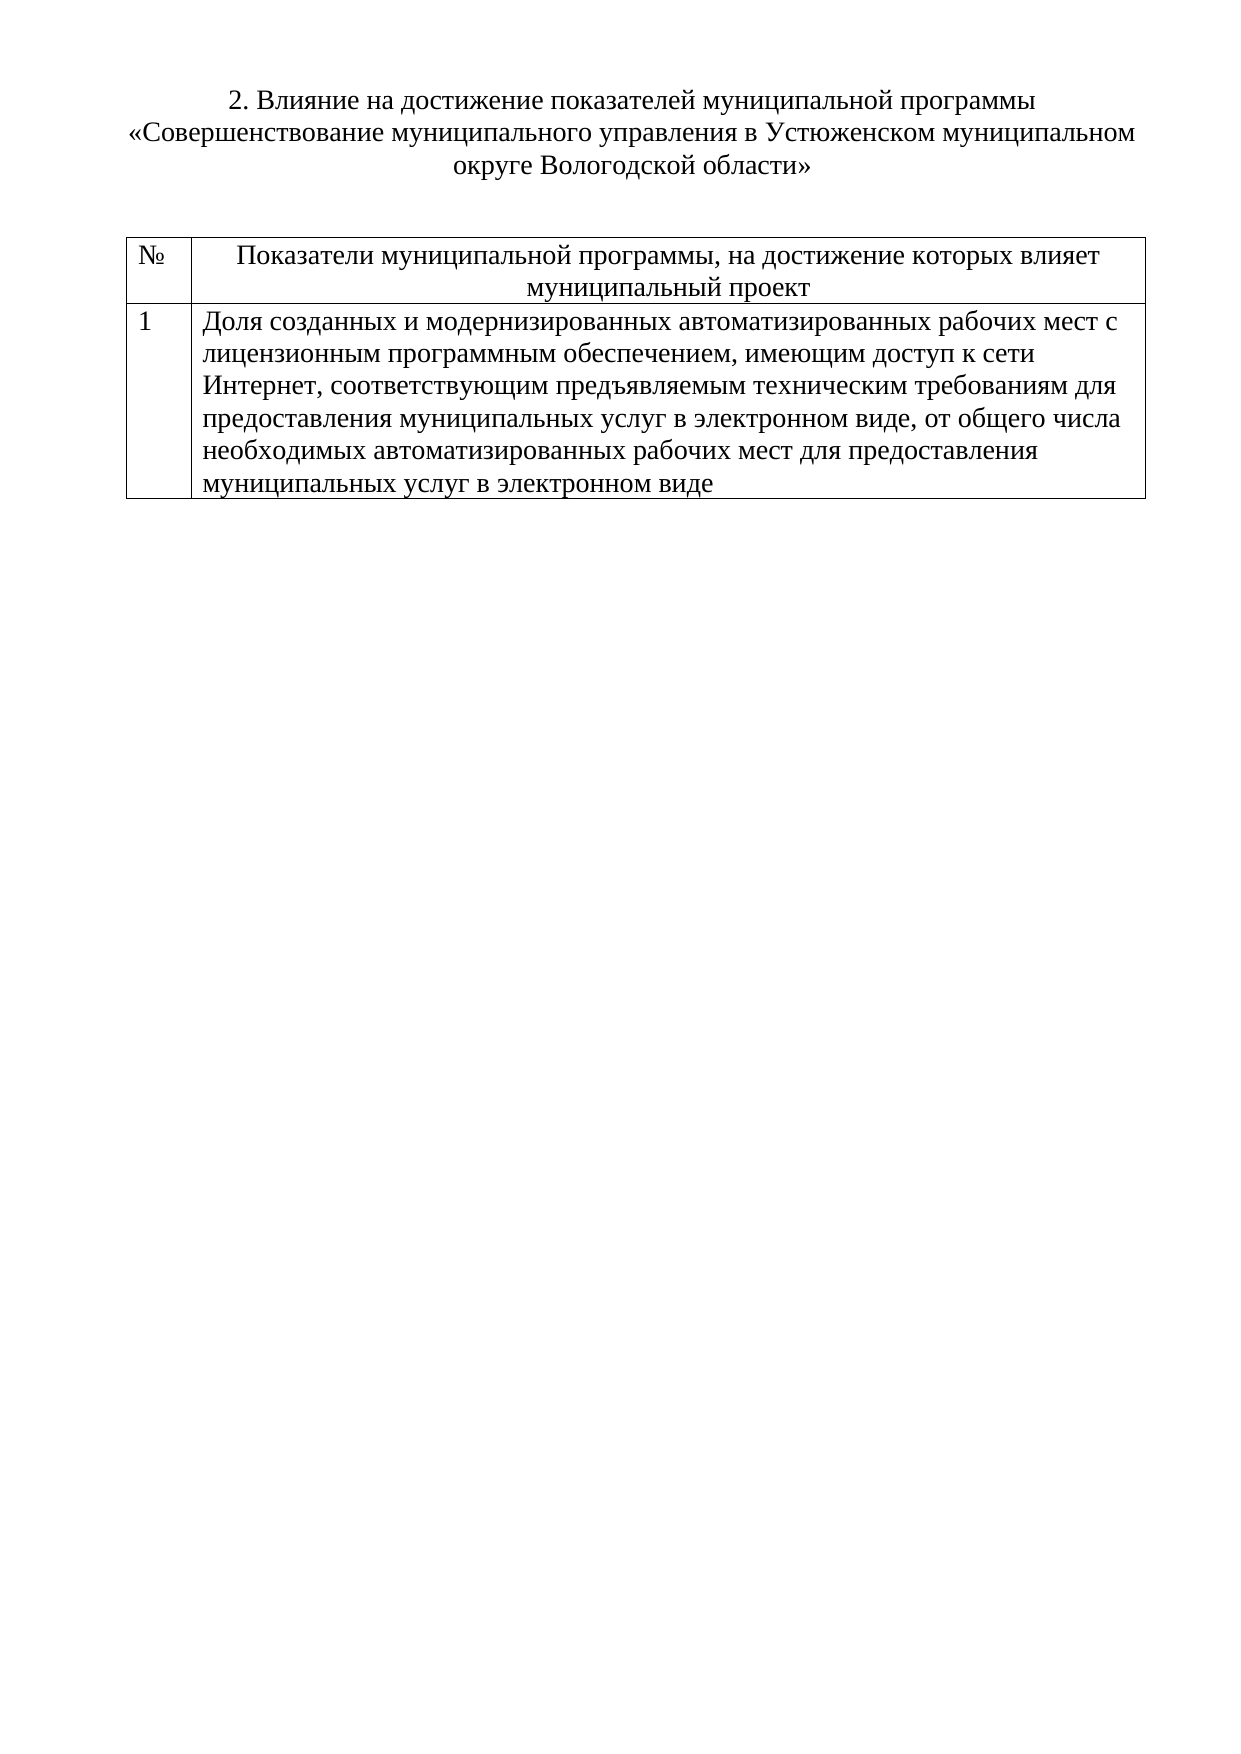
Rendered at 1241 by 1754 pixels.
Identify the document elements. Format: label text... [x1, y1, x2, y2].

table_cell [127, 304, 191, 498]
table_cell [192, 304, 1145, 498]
text 2. Влияние на достижение показателей муниципальной программы «Совершенствование муниципального управления в Устюженском муниципальном округе Вологодской области» [118, 83, 1146, 180]
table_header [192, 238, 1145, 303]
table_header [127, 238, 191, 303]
